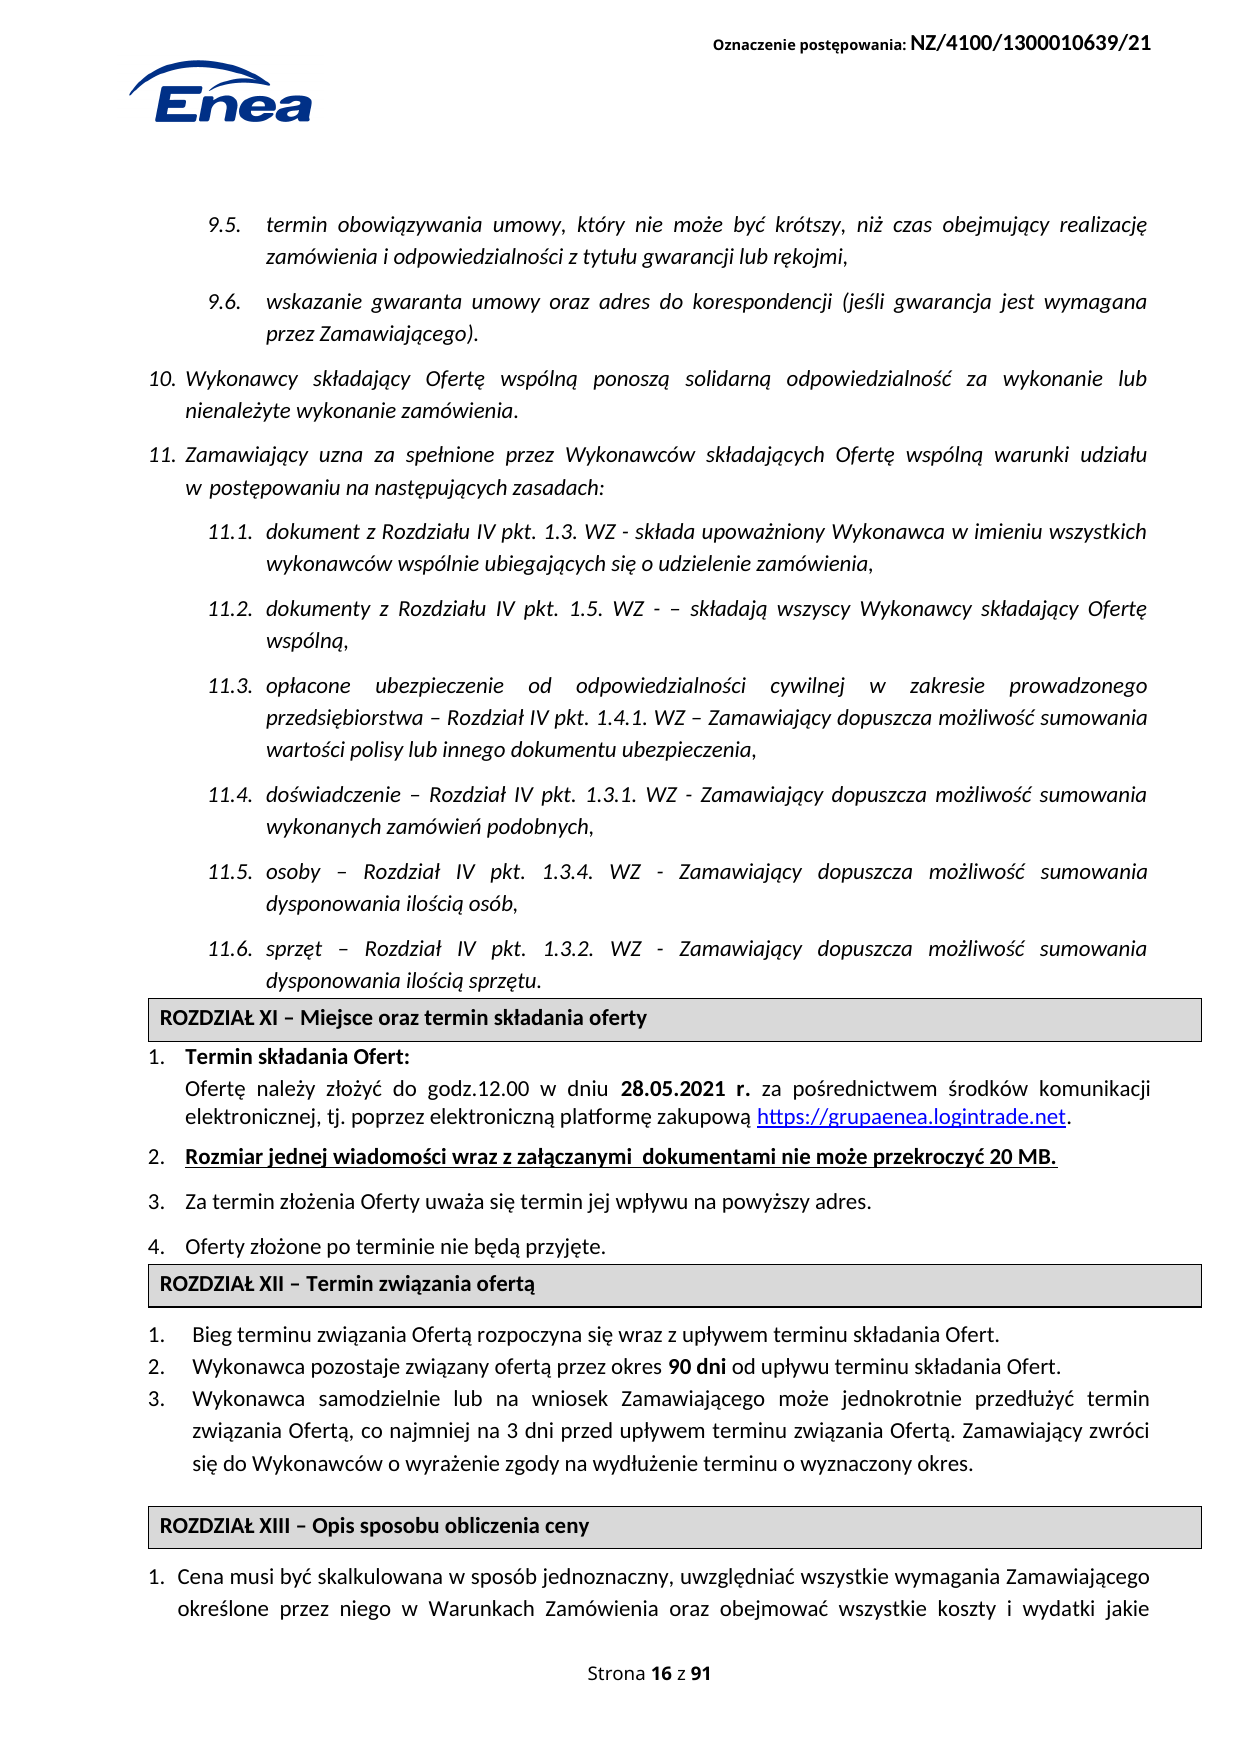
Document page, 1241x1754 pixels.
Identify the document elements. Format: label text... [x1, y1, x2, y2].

list Wykonawcy składający Ofertę wspólną ponoszą solidarną odpowiedzialność za wykonanie lub nienależyte wykonanie zamówienia. [148, 364, 1152, 424]
list Ofertę należy złożyć do godz.12.00 w dniu 28.05.2021 r. za pośrednictwem środków komunikacji elektronicznej, tj. poprzez elektroniczną platformę zakupową https://grupaenea.logintrade.net. [185, 1074, 1152, 1130]
table_header ROZDZIAŁ XIII – Opis sposobu obliczenia ceny [149, 1507, 1201, 1548]
list Oferty złożone po terminie nie będą przyjęte. [148, 1232, 1152, 1260]
list wskazanie gwaranta umowy oraz adres do korespondencji (jeśli gwarancja jest wymagana przez Zamawiającego). [207, 287, 1152, 347]
table_header ROZDZIAŁ XI – Miejsce oraz termin składania oferty [149, 999, 1201, 1041]
list Wykonawca pozostaje związany ofertą przez okres dni od upływu terminu składania Ofert. [148, 1352, 1152, 1380]
list osoby – Rozdział IV pkt. 1.3.4. WZ - Zamawiający dopuszcza możliwość sumowania dysponowania ilością osób, [207, 857, 1152, 917]
list Rozmiar jednej wiadomości wraz z załączanymi dokumentami nie może przekroczyć 20 MB. [148, 1142, 1152, 1171]
list opłacone ubezpieczenie od odpowiedzialności cywilnej w zakresie prowadzonego przedsiębiorstwa – Rozdział IV pkt. 1.4.1. WZ – Zamawiający dopuszcza możliwość sumowania wartości polisy lub innego dokumentu ubezpieczenia, [207, 671, 1152, 763]
table_header ROZDZIAŁ XII – Termin związania ofertą [149, 1265, 1201, 1306]
list termin obowiązywania umowy, który nie może być krótszy, niż czas obejmujący realizację zamówienia i odpowiedzialności z tytułu gwarancji lub rękojmi, [207, 210, 1152, 270]
list Zamawiający uzna za spełnione przez Wykonawców składających Ofertę wspólną warunki udziału w postępowaniu na następujących zasadach: [148, 441, 1152, 501]
picture [117, 50, 324, 124]
list Bieg terminu związania Ofertą rozpoczyna się wraz z upływem terminu składania Ofert. [148, 1320, 1152, 1348]
list doświadczenie – Rozdział IV pkt. 1.3.1. WZ - Zamawiający dopuszcza możliwość sumowania wykonanych zamówień podobnych, [207, 780, 1152, 840]
list Termin składania Ofert: [148, 1042, 1152, 1070]
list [148, 1562, 1152, 1622]
list dokument z Rozdziału IV pkt. 1.3. WZ - składa upoważniony Wykonawca w imieniu wszystkich wykonawców wspólnie ubiegających się o udzielenie zamówienia, [207, 517, 1152, 578]
list Wykonawca samodzielnie lub na wniosek Zamawiającego może jednokrotnie przedłużyć termin związania Ofertą, co najmniej na 3 dni przed upływem terminu związania Ofertą. Zamawiający zwróci się do Wykonawców o wyrażenie zgody na wydłużenie terminu o wyznaczony okres. [148, 1384, 1152, 1477]
list sprzęt – Rozdział IV pkt. 1.3.2. WZ - Zamawiający dopuszcza możliwość sumowania dysponowania ilością sprzętu. [207, 934, 1152, 994]
list Za termin złożenia Oferty uważa się termin jej wpływu na powyższy adres. [148, 1187, 1152, 1215]
list dokumenty z Rozdziału IV pkt. 1.5. WZ - – składają wszyscy Wykonawcy składający Ofertę wspólną, [207, 594, 1152, 654]
